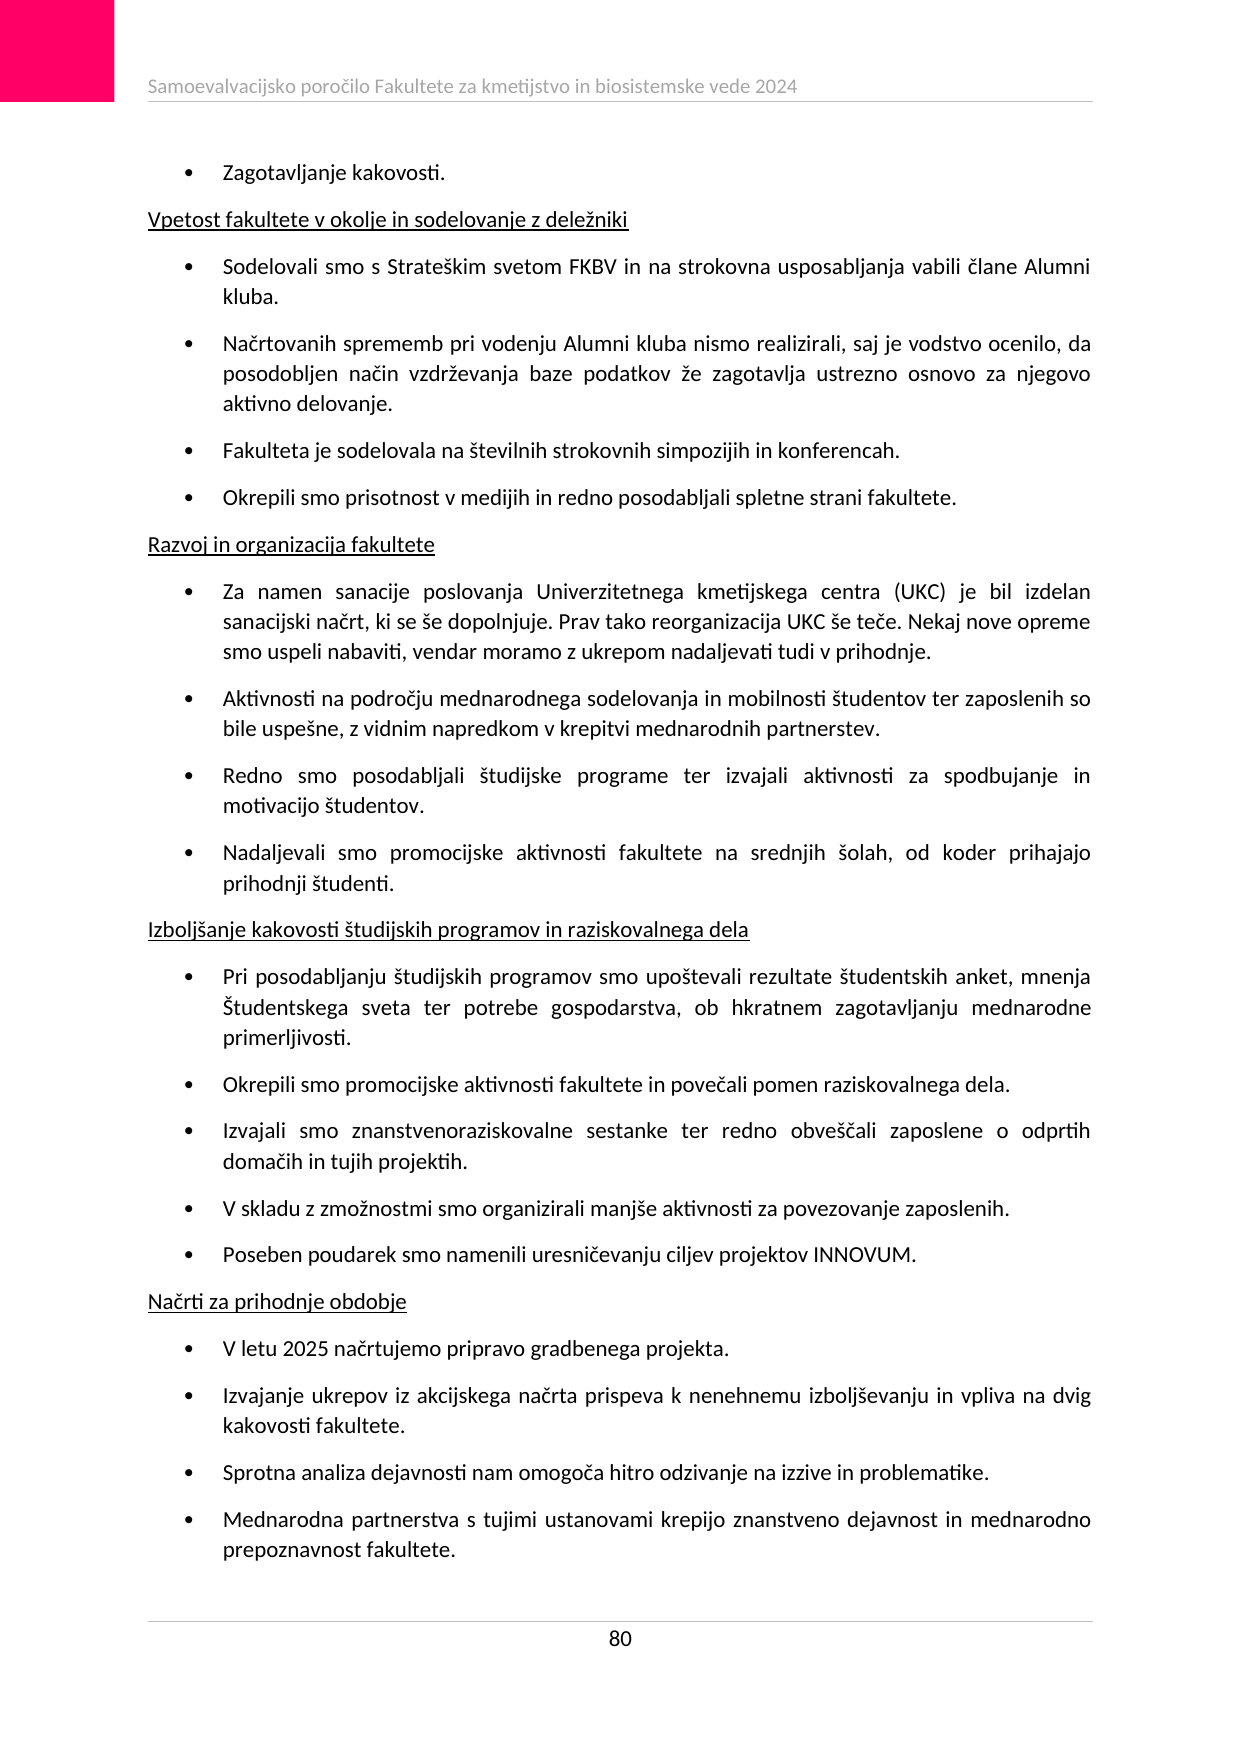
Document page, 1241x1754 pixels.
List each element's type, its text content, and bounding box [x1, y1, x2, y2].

text Razvoj in organizacija fakultete [148, 530, 1093, 558]
list Sprotna analiza dejavnosti nam omogoča hitro odzivanje na izzive in problematike. [185, 1458, 1093, 1486]
list Fakulteta je sodelovala na številnih strokovnih simpozijih in konferencah. [185, 436, 1093, 464]
list V skladu z zmožnostmi smo organizirali manjše aktivnosti za povezovanje zaposlenih. [185, 1194, 1093, 1222]
list Okrepili smo prisotnost v medijih in redno posodabljali spletne strani fakultete. [185, 483, 1093, 511]
list Sodelovali smo s Strateškim svetom FKBV in na strokovna usposabljanja vabili člane Alumni kluba. [185, 252, 1093, 310]
list Poseben poudarek smo namenili uresničevanju ciljev projektov INNOVUM. [185, 1241, 1093, 1269]
text Načrti za prihodnje obdobje [148, 1287, 1093, 1316]
list Za namen sanacije poslovanja Univerzitetnega kmetijskega centra (UKC) je bil izdelan sanacijski načrt, ki se še dopolnjuje. Prav tako reorganizacija UKC še teče. Nekaj nove opreme smo uspeli nabaviti, vendar moramo z ukrepom nadaljevati tudi v prihodnje. [185, 577, 1093, 666]
list Izvajanje ukrepov iz akcijskega načrta prispeva k nenehnemu izboljševanju in vpliva na dvig kakovosti fakultete. [185, 1381, 1093, 1439]
list Nadaljevali smo promocijske aktivnosti fakultete na srednjih šolah, od koder prihajajo prihodnji študenti. [185, 838, 1093, 897]
list Redno smo posodabljali študijske programe ter izvajali aktivnosti za spodbujanje in motivacijo študentov. [185, 761, 1093, 820]
list Mednarodna partnerstva s tujimi ustanovami krepijo znanstveno dejavnost in mednarodno prepoznavnost fakultete. [185, 1505, 1093, 1563]
list Izvajali smo znanstvenoraziskovalne sestanke ter redno obveščali zaposlene o odprtih domačih in tujih projektih. [185, 1117, 1093, 1175]
list Okrepili smo promocijske aktivnosti fakultete in povečali pomen raziskovalnega dela. [185, 1070, 1093, 1098]
list Načrtovanih sprememb pri vodenju Alumni kluba nismo realizirali, saj je vodstvo ocenilo, da posodobljen način vzdrževanja baze podatkov že zagotavlja ustrezno osnovo za njegovo aktivno delovanje. [185, 329, 1093, 418]
list Pri posodabljanju študijskih programov smo upoštevali rezultate študentskih anket, mnenja Študentskega sveta ter potrebe gospodarstva, ob hkratnem zagotavljanju mednarodne primerljivosti. [185, 962, 1093, 1051]
text Vpetost fakultete v okolje in sodelovanje z deležniki [148, 205, 1093, 233]
list V letu 2025 načrtujemo pripravo gradbenega projekta. [185, 1334, 1093, 1362]
text Izboljšanje kakovosti študijskih programov in raziskovalnega dela [148, 916, 1093, 944]
list Zagotavljanje kakovosti. [185, 158, 1093, 186]
list Aktivnosti na področju mednarodnega sodelovanja in mobilnosti študentov ter zaposlenih so bile uspešne, z vidnim napredkom v krepitvi mednarodnih partnerstev. [185, 684, 1093, 743]
